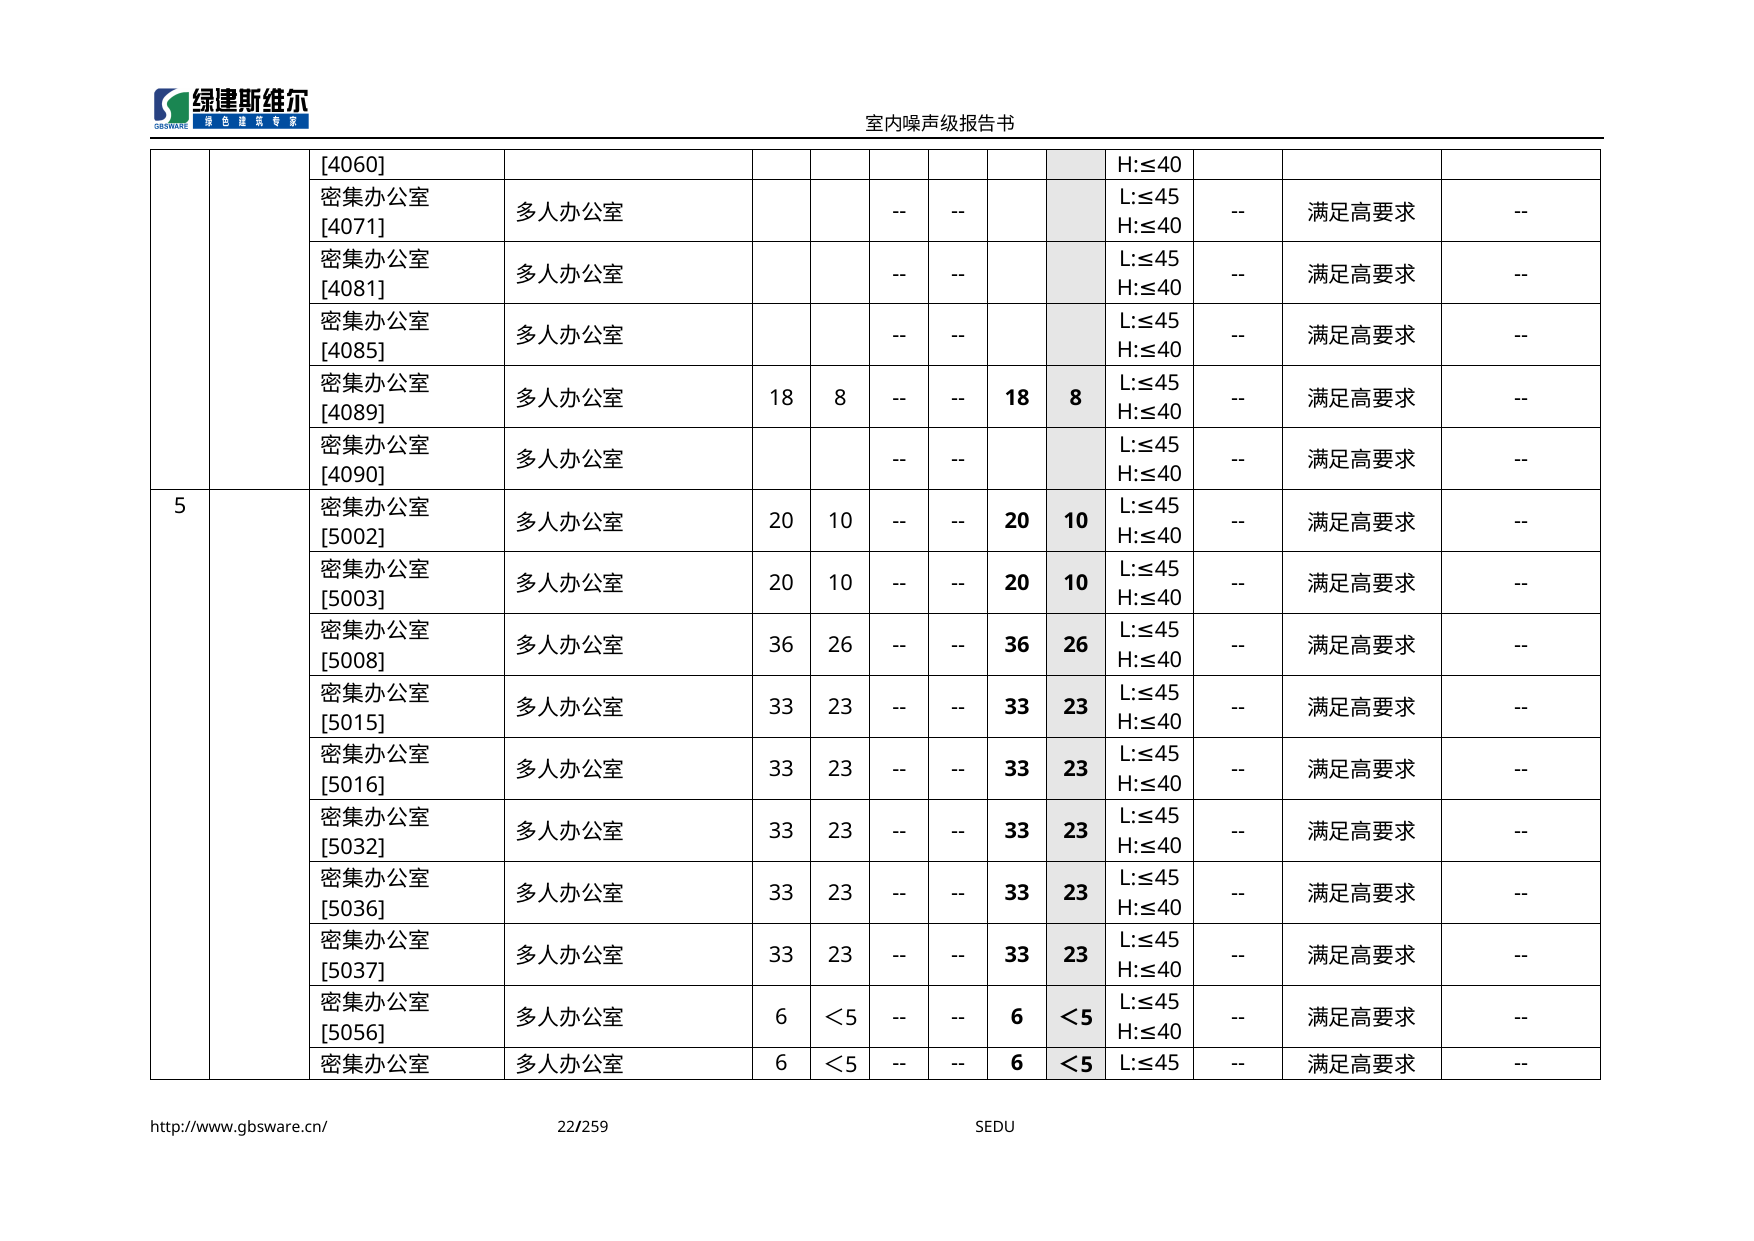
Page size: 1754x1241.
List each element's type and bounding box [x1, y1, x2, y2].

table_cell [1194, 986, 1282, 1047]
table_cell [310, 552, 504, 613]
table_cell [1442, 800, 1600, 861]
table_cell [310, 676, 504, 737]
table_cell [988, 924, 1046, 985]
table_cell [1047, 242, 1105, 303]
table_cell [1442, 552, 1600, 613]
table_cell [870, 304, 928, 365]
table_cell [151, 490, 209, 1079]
picture [150, 88, 310, 130]
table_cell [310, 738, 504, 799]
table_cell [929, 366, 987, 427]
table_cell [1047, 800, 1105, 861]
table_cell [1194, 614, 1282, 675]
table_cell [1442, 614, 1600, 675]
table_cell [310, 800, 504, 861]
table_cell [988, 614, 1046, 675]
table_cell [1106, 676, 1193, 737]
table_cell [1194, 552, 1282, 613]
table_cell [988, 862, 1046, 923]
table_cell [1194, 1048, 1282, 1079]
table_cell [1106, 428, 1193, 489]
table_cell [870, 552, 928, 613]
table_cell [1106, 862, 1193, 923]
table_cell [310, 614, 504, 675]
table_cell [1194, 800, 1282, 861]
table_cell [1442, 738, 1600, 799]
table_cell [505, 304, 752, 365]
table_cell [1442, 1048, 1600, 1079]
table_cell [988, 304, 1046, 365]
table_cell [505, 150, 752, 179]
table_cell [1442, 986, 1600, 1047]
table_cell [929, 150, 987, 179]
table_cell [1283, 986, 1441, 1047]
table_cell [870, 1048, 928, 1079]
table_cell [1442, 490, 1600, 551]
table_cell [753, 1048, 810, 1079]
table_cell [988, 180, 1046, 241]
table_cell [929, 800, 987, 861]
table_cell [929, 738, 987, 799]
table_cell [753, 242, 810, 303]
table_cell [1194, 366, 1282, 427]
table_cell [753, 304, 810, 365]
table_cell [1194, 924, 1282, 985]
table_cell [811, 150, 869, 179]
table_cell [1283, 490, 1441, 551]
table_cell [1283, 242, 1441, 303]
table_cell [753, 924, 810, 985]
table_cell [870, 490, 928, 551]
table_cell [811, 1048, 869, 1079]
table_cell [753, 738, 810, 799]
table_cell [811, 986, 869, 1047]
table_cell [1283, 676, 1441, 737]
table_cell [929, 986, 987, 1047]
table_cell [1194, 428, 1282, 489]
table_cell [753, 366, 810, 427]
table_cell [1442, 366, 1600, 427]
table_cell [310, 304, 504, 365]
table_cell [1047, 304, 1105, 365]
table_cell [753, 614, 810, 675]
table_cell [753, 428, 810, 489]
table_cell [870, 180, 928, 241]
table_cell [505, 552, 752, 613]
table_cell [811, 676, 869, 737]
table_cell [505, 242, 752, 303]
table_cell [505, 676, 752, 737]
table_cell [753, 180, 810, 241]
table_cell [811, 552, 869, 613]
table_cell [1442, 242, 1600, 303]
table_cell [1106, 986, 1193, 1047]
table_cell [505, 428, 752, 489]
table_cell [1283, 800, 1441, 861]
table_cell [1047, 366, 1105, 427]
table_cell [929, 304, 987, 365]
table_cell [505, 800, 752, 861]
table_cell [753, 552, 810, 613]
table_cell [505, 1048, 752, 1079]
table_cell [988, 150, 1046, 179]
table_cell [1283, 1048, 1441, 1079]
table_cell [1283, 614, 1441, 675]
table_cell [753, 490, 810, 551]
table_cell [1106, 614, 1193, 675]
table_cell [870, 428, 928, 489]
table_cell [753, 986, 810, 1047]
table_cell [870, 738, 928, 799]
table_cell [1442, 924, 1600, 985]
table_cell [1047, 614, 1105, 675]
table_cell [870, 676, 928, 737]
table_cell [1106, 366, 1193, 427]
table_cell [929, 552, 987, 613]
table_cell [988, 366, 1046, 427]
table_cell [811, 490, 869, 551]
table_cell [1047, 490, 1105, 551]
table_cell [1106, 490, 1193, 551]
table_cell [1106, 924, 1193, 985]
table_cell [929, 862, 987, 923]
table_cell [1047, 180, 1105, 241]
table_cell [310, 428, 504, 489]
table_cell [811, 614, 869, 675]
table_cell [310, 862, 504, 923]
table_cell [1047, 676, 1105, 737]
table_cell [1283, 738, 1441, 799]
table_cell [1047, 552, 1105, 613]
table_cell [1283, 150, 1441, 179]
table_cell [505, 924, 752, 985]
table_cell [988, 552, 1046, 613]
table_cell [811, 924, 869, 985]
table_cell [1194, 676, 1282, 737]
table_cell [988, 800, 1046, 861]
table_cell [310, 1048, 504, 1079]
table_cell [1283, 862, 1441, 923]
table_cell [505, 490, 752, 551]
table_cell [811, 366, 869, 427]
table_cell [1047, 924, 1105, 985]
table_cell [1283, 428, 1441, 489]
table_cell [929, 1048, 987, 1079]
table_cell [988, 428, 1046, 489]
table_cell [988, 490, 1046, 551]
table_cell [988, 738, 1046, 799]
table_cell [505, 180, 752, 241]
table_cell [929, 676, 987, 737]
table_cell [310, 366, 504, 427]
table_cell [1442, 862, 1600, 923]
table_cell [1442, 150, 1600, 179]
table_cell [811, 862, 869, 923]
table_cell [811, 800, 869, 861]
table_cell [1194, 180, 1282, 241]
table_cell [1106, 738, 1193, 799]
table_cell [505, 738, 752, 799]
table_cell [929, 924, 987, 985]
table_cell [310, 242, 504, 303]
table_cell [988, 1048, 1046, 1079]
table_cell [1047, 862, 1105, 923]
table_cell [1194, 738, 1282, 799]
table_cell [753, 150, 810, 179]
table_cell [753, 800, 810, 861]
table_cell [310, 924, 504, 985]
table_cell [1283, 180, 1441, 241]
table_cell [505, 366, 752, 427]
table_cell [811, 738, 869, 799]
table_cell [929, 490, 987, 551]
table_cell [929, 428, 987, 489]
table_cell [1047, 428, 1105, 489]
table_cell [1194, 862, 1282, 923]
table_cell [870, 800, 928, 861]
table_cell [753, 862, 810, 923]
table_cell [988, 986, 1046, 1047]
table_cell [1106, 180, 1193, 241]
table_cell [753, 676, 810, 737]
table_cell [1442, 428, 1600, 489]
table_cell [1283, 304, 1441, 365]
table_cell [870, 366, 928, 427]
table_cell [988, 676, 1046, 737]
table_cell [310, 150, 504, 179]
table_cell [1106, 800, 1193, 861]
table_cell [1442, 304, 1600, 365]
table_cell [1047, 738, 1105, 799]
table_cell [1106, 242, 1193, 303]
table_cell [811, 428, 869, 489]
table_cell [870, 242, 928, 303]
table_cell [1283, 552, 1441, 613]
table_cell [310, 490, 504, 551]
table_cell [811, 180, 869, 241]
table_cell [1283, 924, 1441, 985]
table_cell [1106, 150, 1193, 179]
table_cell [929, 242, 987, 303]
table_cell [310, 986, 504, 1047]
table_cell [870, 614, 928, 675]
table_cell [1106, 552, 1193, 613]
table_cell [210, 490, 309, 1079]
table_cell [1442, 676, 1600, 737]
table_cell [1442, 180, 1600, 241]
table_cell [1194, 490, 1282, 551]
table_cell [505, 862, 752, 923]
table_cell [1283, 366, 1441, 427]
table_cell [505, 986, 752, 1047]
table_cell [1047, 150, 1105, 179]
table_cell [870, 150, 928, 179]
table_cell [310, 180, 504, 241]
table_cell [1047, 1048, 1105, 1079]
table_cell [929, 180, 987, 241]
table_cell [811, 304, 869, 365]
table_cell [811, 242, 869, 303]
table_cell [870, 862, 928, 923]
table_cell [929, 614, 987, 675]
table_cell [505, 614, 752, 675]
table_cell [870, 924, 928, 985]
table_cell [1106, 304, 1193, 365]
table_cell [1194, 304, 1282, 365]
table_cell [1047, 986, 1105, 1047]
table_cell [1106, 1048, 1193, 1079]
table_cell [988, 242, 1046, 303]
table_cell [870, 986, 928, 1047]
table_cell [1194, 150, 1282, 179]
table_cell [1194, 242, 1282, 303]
